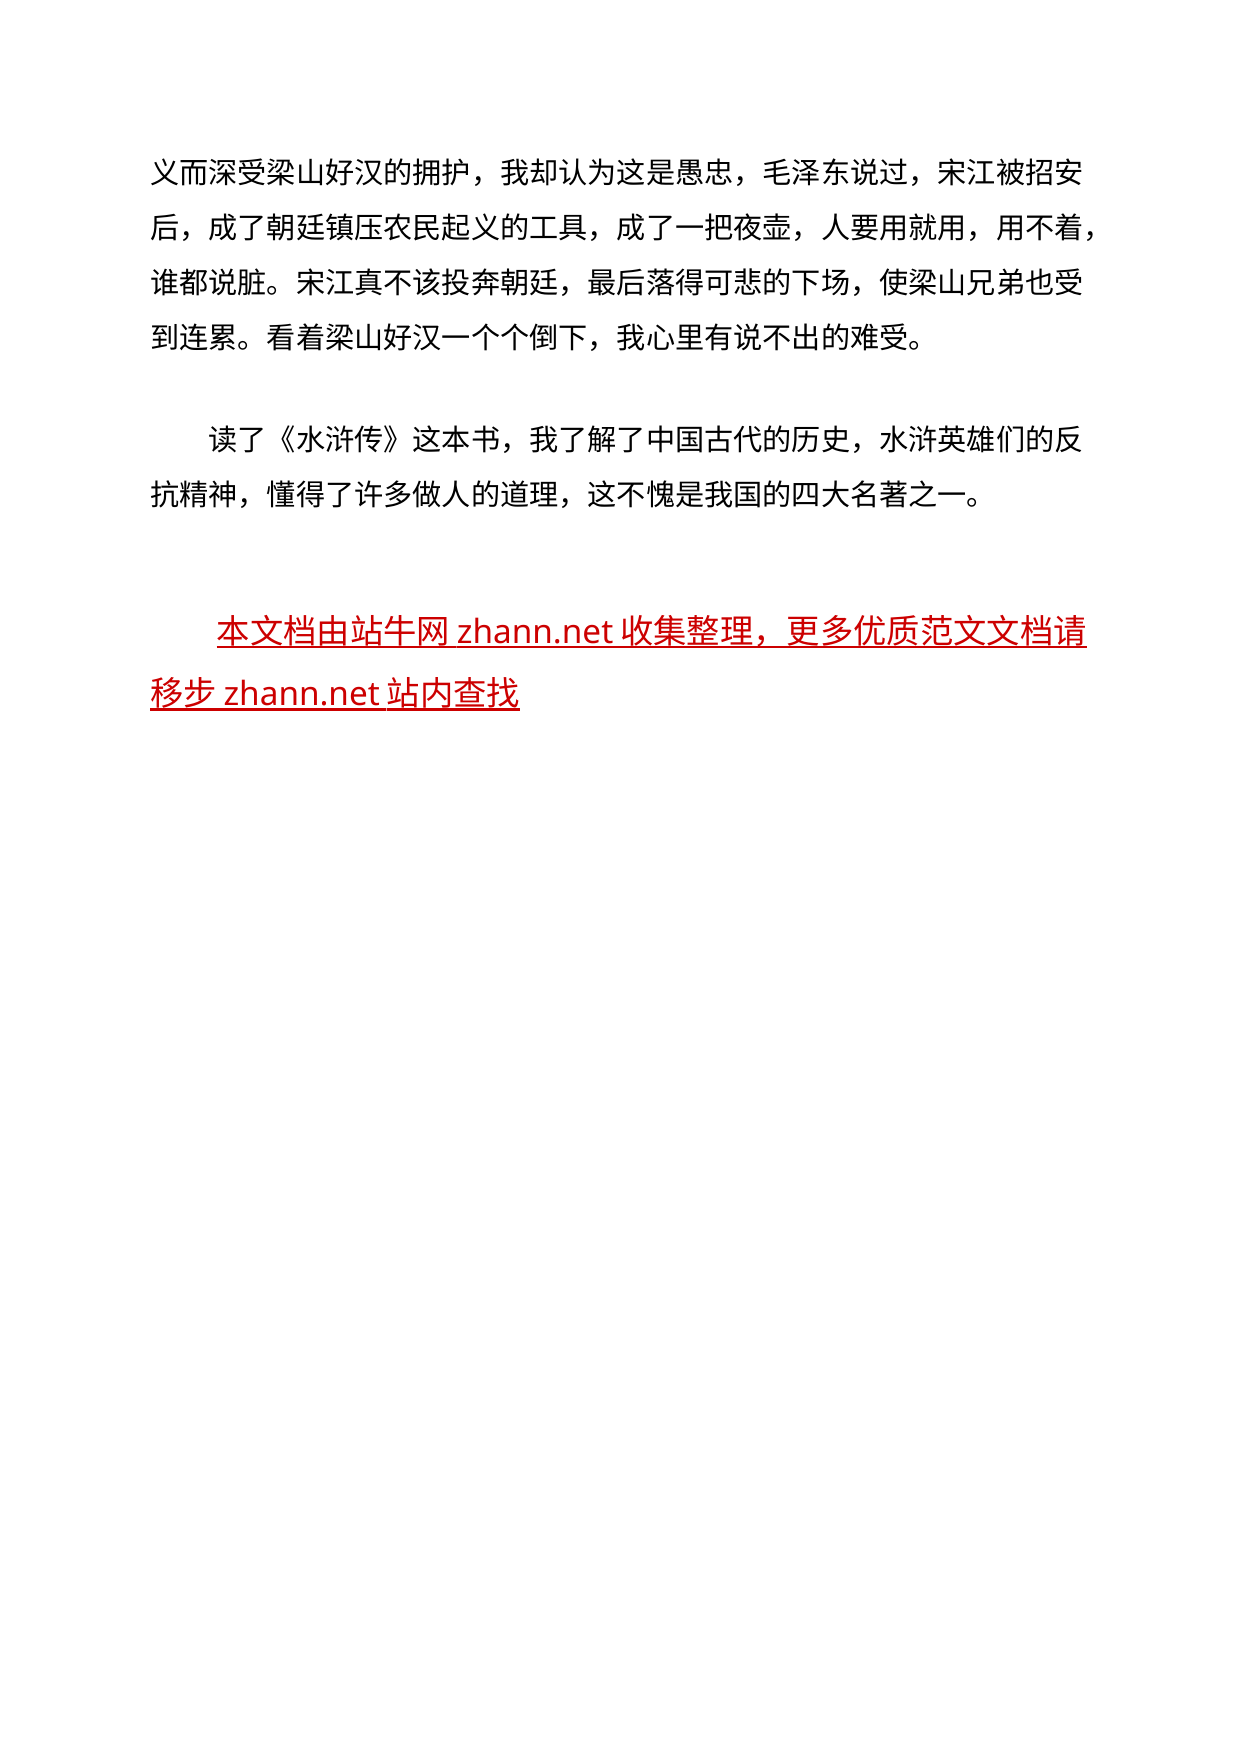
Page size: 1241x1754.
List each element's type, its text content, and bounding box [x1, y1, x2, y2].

text 本文档由站牛网zhann.net收集整理，更多优质范文文档请移步zhann.net站内查找 [150, 604, 1090, 716]
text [150, 150, 1090, 357]
text 读了《水浒传》这本书，我了解了中国古代的历史，水浒英雄们的反抗精神，懂得了许多做人的道理，这不愧是我国的四大名著之一。 [150, 416, 1090, 514]
